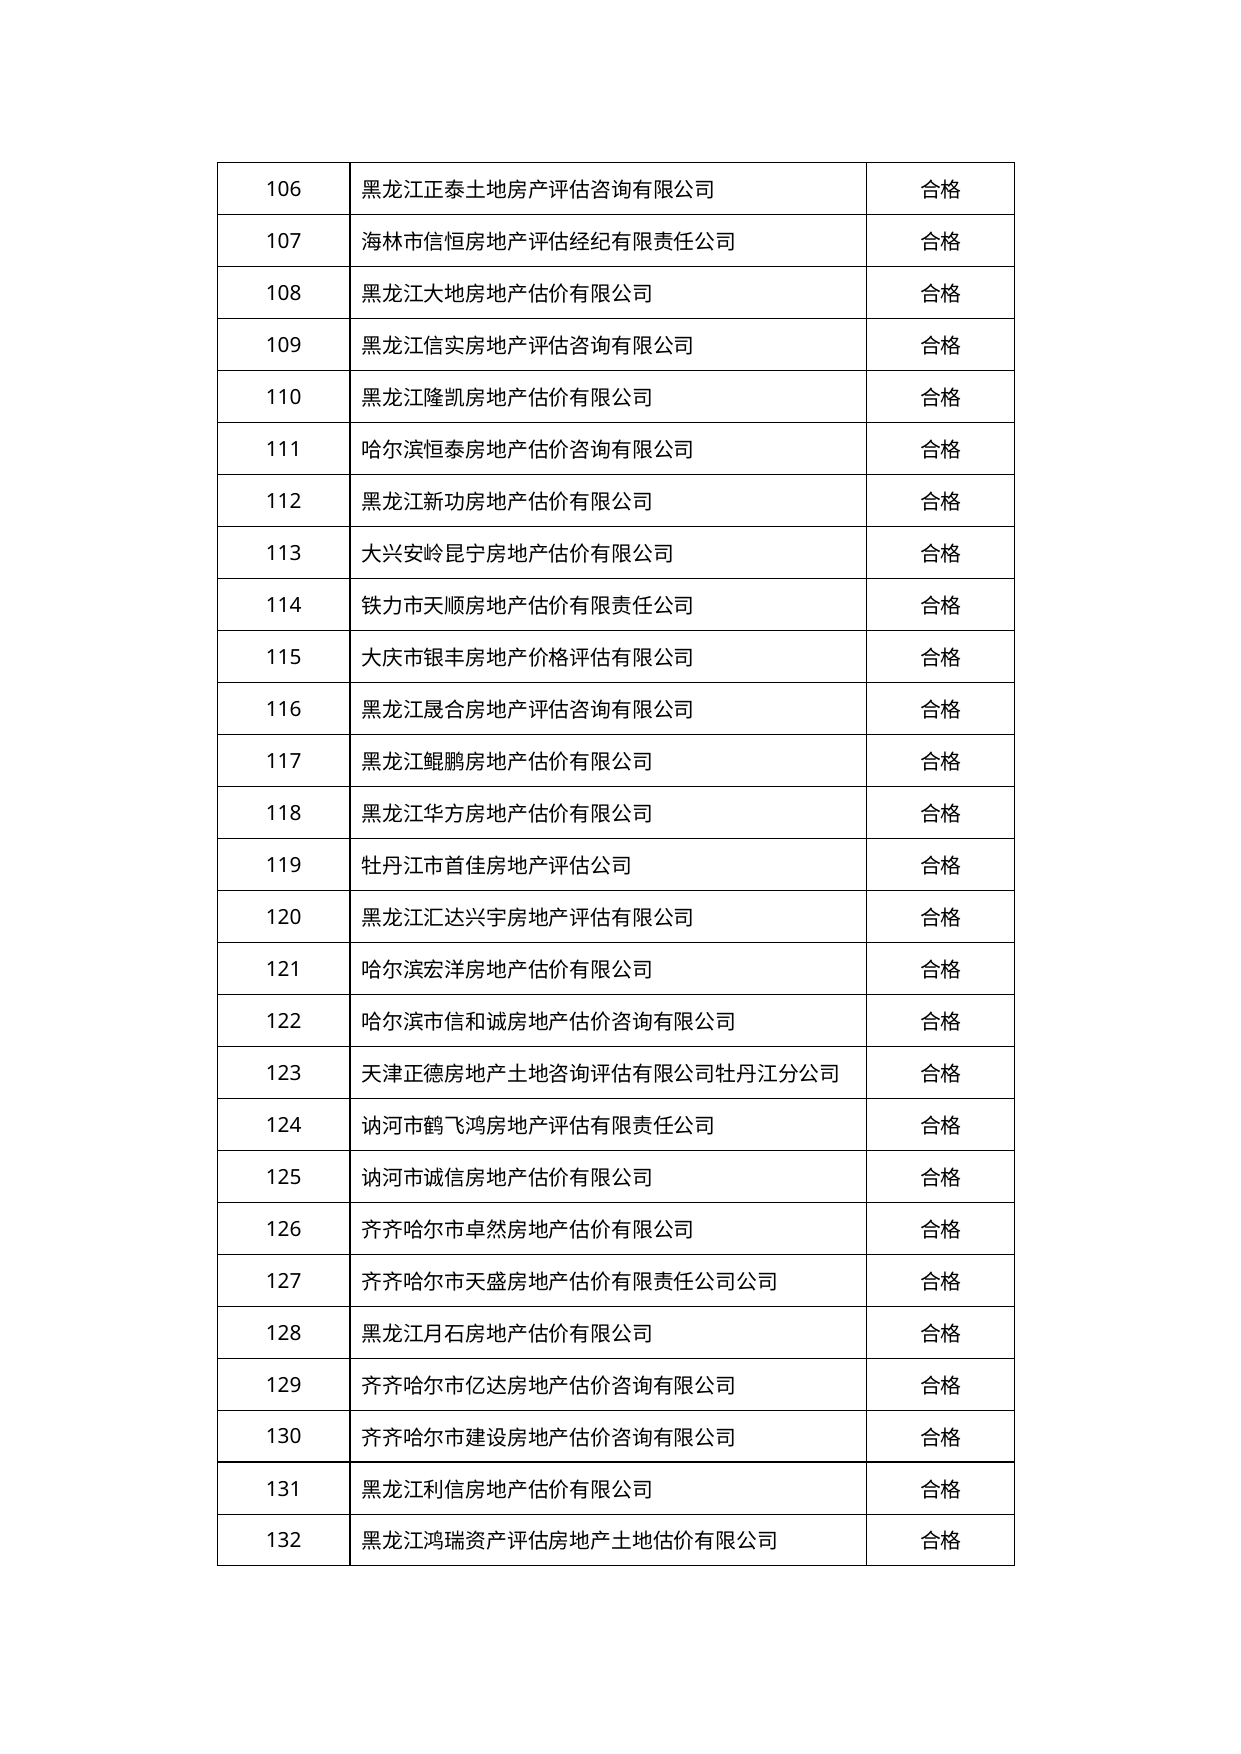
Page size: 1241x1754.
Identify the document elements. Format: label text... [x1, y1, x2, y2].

table_cell 合格 [867, 1307, 1014, 1357]
table_cell 合格 [867, 1515, 1014, 1565]
table_cell 130 [218, 1411, 349, 1461]
table_cell 合格 [867, 1411, 1014, 1461]
table_cell 黑龙江利信房地产估价有限公司 [351, 1463, 866, 1513]
table_cell 黑龙江隆凯房地产估价有限公司 [351, 371, 866, 422]
table_cell 合格 [867, 839, 1014, 890]
table_cell 齐齐哈尔市卓然房地产估价有限公司 [351, 1203, 866, 1253]
table_cell 合格 [867, 1359, 1014, 1409]
table_cell 122 [218, 995, 349, 1046]
table_cell 127 [218, 1255, 349, 1306]
table_cell 合格 [867, 423, 1014, 474]
table_cell 119 [218, 839, 349, 890]
table_cell 125 [218, 1151, 349, 1202]
table_cell 合格 [867, 631, 1014, 682]
table_cell 123 [218, 1047, 349, 1098]
table_cell 合格 [867, 1047, 1014, 1098]
table_cell 齐齐哈尔市建设房地产估价咨询有限公司 [351, 1411, 866, 1461]
table_cell 齐齐哈尔市亿达房地产估价咨询有限公司 [351, 1359, 866, 1409]
table_cell 合格 [867, 995, 1014, 1046]
table_cell 合格 [867, 579, 1014, 630]
table_cell 115 [218, 631, 349, 682]
table_cell 哈尔滨恒泰房地产估价咨询有限公司 [351, 423, 866, 474]
table_cell 128 [218, 1307, 349, 1357]
table_cell 131 [218, 1463, 349, 1513]
table_cell 129 [218, 1359, 349, 1409]
table_cell 黑龙江华方房地产估价有限公司 [351, 787, 866, 838]
table_cell 132 [218, 1515, 349, 1565]
table_cell 合格 [867, 683, 1014, 734]
table_cell 合格 [867, 163, 1014, 214]
table_cell 124 [218, 1099, 349, 1149]
table_cell 合格 [867, 1255, 1014, 1306]
table_cell 哈尔滨宏洋房地产估价有限公司 [351, 943, 866, 994]
table_cell 黑龙江信实房地产评估咨询有限公司 [351, 319, 866, 370]
table_cell 121 [218, 943, 349, 994]
table_cell 黑龙江鸿瑞资产评估房地产土地估价有限公司 [351, 1515, 866, 1565]
table_cell 106 [218, 163, 349, 214]
table_cell 120 [218, 891, 349, 942]
table_cell 铁力市天顺房地产估价有限责任公司 [351, 579, 866, 630]
table_cell 黑龙江汇达兴宇房地产评估有限公司 [351, 891, 866, 942]
table_cell 合格 [867, 267, 1014, 318]
table_cell 113 [218, 527, 349, 578]
table_cell 合格 [867, 475, 1014, 526]
table_cell 合格 [867, 1203, 1014, 1253]
table_cell 牡丹江市首佳房地产评估公司 [351, 839, 866, 890]
table_cell 合格 [867, 735, 1014, 786]
table_cell 109 [218, 319, 349, 370]
table_cell 黑龙江晟合房地产评估咨询有限公司 [351, 683, 866, 734]
table_cell 黑龙江鲲鹏房地产估价有限公司 [351, 735, 866, 786]
table_cell 合格 [867, 215, 1014, 266]
table_cell 116 [218, 683, 349, 734]
table_cell 黑龙江月石房地产估价有限公司 [351, 1307, 866, 1357]
table_cell 114 [218, 579, 349, 630]
table_cell 合格 [867, 1151, 1014, 1202]
table_cell 合格 [867, 319, 1014, 370]
table_cell 合格 [867, 787, 1014, 838]
table_cell 齐齐哈尔市天盛房地产估价有限责任公司公司 [351, 1255, 866, 1306]
table_cell 大庆市银丰房地产价格评估有限公司 [351, 631, 866, 682]
table_cell 哈尔滨市信和诚房地产估价咨询有限公司 [351, 995, 866, 1046]
table_cell 118 [218, 787, 349, 838]
table_cell 111 [218, 423, 349, 474]
table_cell 海林市信恒房地产评估经纪有限责任公司 [351, 215, 866, 266]
table_cell 黑龙江新功房地产估价有限公司 [351, 475, 866, 526]
table_cell 126 [218, 1203, 349, 1253]
table_cell 大兴安岭昆宁房地产估价有限公司 [351, 527, 866, 578]
table_cell 合格 [867, 371, 1014, 422]
table_cell 天津正德房地产土地咨询评估有限公司牡丹江分公司 [351, 1047, 866, 1098]
table_cell 讷河市诚信房地产估价有限公司 [351, 1151, 866, 1202]
table_cell 117 [218, 735, 349, 786]
table_cell 讷河市鹤飞鸿房地产评估有限责任公司 [351, 1099, 866, 1149]
table_cell 合格 [867, 1463, 1014, 1513]
table_cell 110 [218, 371, 349, 422]
table_cell 108 [218, 267, 349, 318]
table_cell 合格 [867, 943, 1014, 994]
table_cell 107 [218, 215, 349, 266]
table_cell 112 [218, 475, 349, 526]
table_cell 合格 [867, 891, 1014, 942]
table_cell 合格 [867, 527, 1014, 578]
table_cell 黑龙江正泰土地房产评估咨询有限公司 [351, 163, 866, 214]
table_cell 黑龙江大地房地产估价有限公司 [351, 267, 866, 318]
table_cell 合格 [867, 1099, 1014, 1149]
